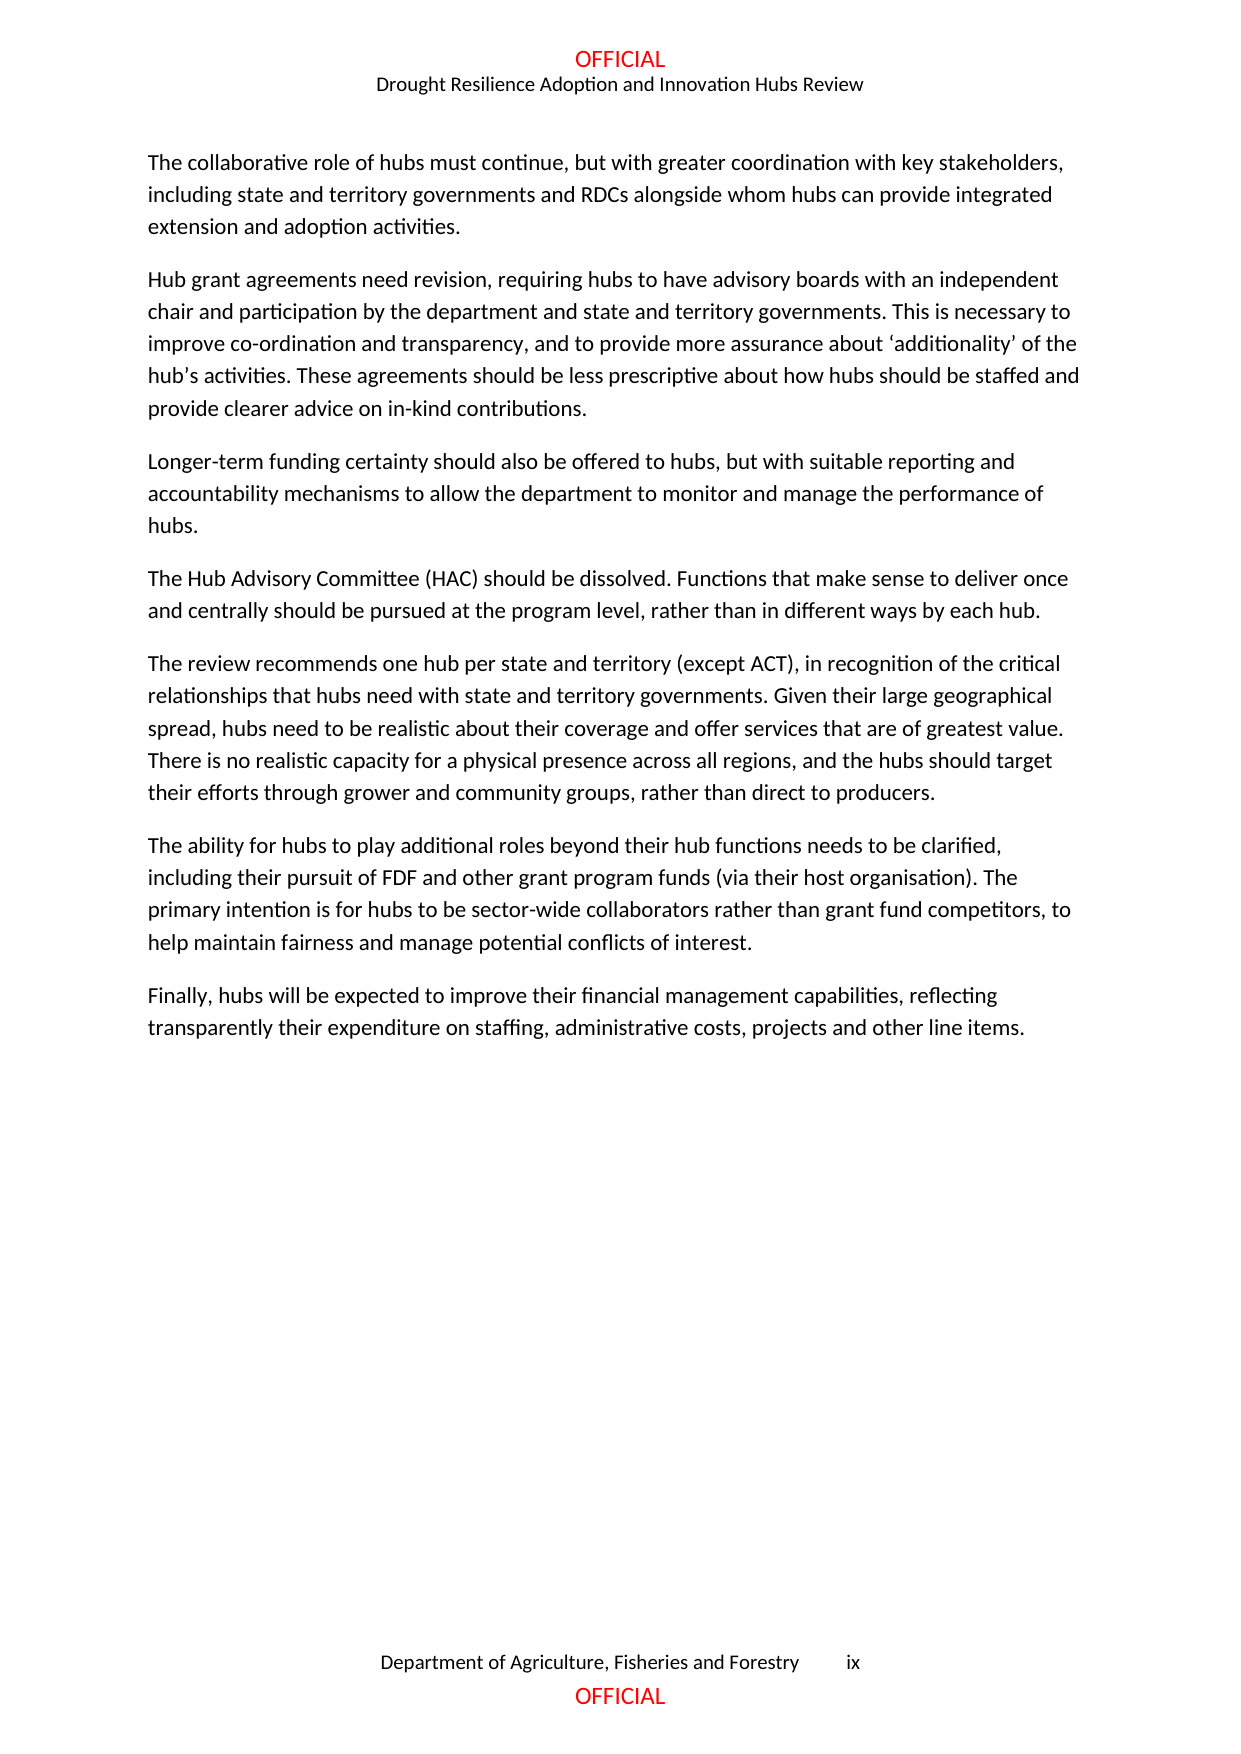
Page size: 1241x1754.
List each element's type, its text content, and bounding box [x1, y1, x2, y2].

text Finally, hubs will be expected to improve their financial management capabilities, reflecting transparently their expenditure on staffing, administrative costs, projects and other line items. [148, 981, 1092, 1041]
text Longer-term funding certainty should also be offered to hubs, but with suitable reporting and accountability mechanisms to allow the department to monitor and manage the performance of hubs. [148, 447, 1092, 539]
text The collaborative role of hubs must continue, but with greater coordination with key stakeholders, including state and territory governments and RDCs alongside whom hubs can provide integrated extension and adoption activities. [148, 148, 1092, 240]
text The Hub Advisory Committee (HAC) should be dissolved. Functions that make sense to deliver once and centrally should be pursued at the program level, rather than in different ways by each hub. [148, 564, 1092, 624]
text The ability for hubs to play additional roles beyond their hub functions needs to be clarified, including their pursuit of FDF and other grant program funds (via their host organisation). The primary intention is for hubs to be sector-wide collaborators rather than grant fund competitors, to help maintain fairness and manage potential conflicts of interest. [148, 831, 1092, 956]
text Hub grant agreements need revision, requiring hubs to have advisory boards with an independent chair and participation by the department and state and territory governments. This is necessary to improve co-ordination and transparency, and to provide more assurance about ‘additionality’ of the hub’s activities. These agreements should be less prescriptive about how hubs should be staffed and provide clearer advice on in-kind contributions. [148, 265, 1092, 422]
text The review recommends one hub per state and territory (except ACT), in recognition of the critical relationships that hubs need with state and territory governments. Given their large geographical spread, hubs need to be realistic about their coverage and offer services that are of greatest value. There is no realistic capacity for a physical presence across all regions, and the hubs should target their efforts through grower and community groups, rather than direct to producers. [148, 649, 1092, 806]
